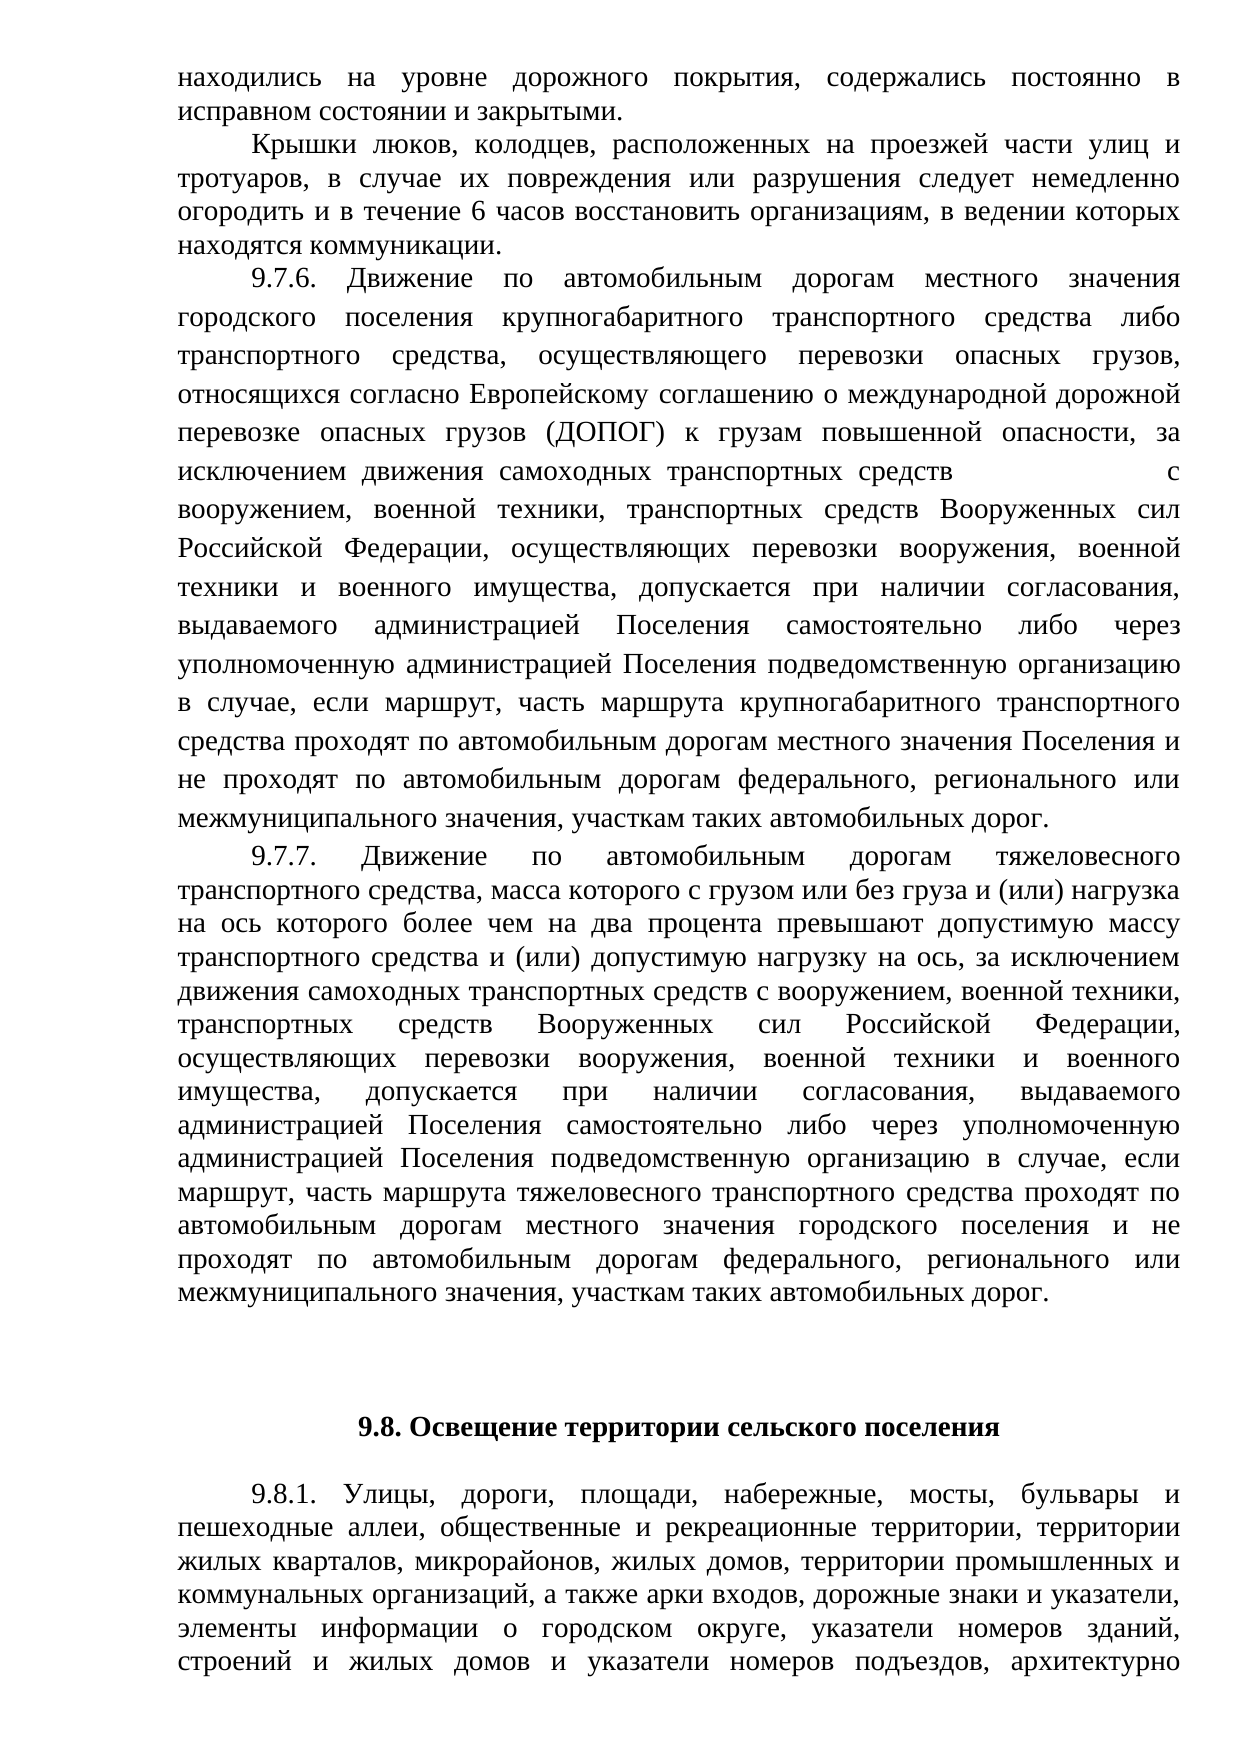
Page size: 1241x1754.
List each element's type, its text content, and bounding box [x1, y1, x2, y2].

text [177, 59, 1181, 126]
text 9.8. Освещение территории сельского поселения [177, 1409, 1181, 1442]
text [177, 1476, 1181, 1677]
text 9.7.6. Движение по автомобильным дорогам местного значения городского поселения крупногабаритного транспортного средства либо транспортного средства, осуществляющего перевозки опасных грузов, относящихся согласно Европейскому соглашению о международной дорожной перевозке опасных грузов (ДОПОГ) к грузам повышенной опасности, за исключением движения самоходных транспортных средств с вооружением, военной техники, транспортных средств Вооруженных сил Российской Федерации, осуществляющих перевозки вооружения, военной техники и военного имущества, допускается при наличии согласования, выдаваемого администрацией Поселения самостоятельно либо через уполномоченную администрацией Поселения подведомственную организацию в случае, если маршрут, часть маршрута крупногабаритного транспортного средства проходят по автомобильным дорогам местного значения Поселения и не проходят по автомобильным дорогам федерального, регионального или межмуниципального значения, участкам таких автомобильных дорог. [177, 260, 1181, 833]
text 9.7.7. Движение по автомобильным дорогам тяжеловесного транспортного средства, масса которого с грузом или без груза и (или) нагрузка на ось которого более чем на два процента превышают допустимую массу транспортного средства и (или) допустимую нагрузку на ось, за исключением движения самоходных транспортных средств с вооружением, военной техники, транспортных средств Вооруженных сил Российской Федерации, осуществляющих перевозки вооружения, военной техники и военного имущества, допускается при наличии согласования, выдаваемого администрацией Поселения самостоятельно либо через уполномоченную администрацией Поселения подведомственную организацию в случае, если маршрут, часть маршрута тяжеловесного транспортного средства проходят по автомобильным дорогам местного значения городского поселения и не проходят по автомобильным дорогам федерального, регионального или межмуниципального значения, участкам таких автомобильных дорог. [177, 838, 1181, 1308]
text Крышки люков, колодцев, расположенных на проезжей части улиц и тротуаров, в случае их повреждения или разрушения следует немедленно огородить и в течение 6 часов восстановить организациям, в ведении которых находятся коммуникации. [177, 126, 1181, 260]
